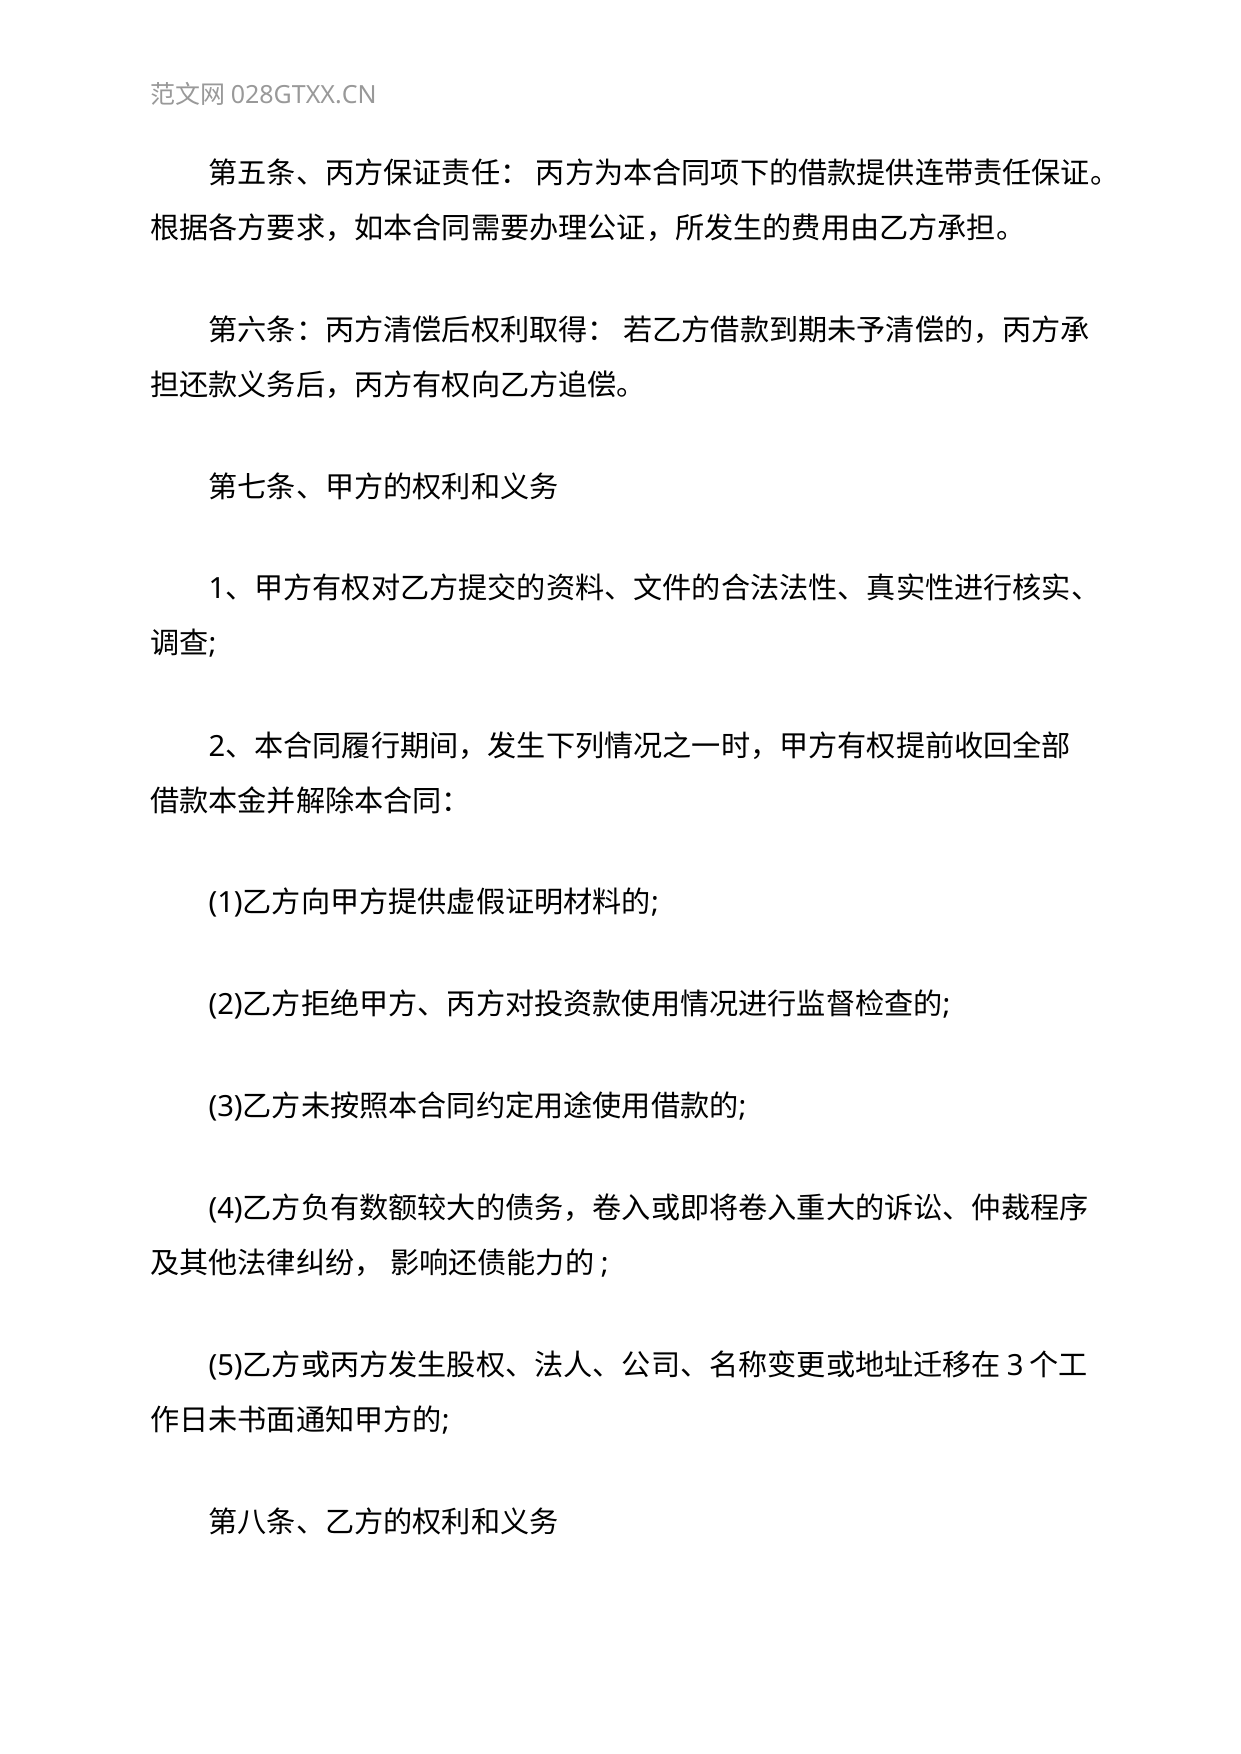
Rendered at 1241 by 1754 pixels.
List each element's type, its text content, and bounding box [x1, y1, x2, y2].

text (4)乙方负有数额较大的债务，卷入或即将卷入重大的诉讼、仲裁程序及其他法律纠纷， 影响还债能力的 ; [150, 1185, 1090, 1282]
text (1)乙方向甲方提供虚假证明材料的; [150, 879, 1090, 921]
text 第八条、乙方的权利和义务 [150, 1499, 1090, 1541]
text (5)乙方或丙方发生股权、法人、公司、名称变更或地址迁移在3个工作日未书面通知甲方的; [150, 1342, 1090, 1439]
text (2)乙方拒绝甲方、丙方对投资款使用情况进行监督检查的; [150, 981, 1090, 1023]
text 2、本合同履行期间，发生下列情况之一时，甲方有权提前收回全部借款本金并解除本合同： [150, 722, 1090, 819]
text 第六条：丙方清偿后权利取得： 若乙方借款到期未予清偿的，丙方承担还款义务后，丙方有权向乙方追偿。 [150, 307, 1090, 404]
text 第七条、甲方的权利和义务 [150, 463, 1090, 506]
text 1、甲方有权对乙方提交的资料、文件的合法法性、真实性进行核实、调查; [150, 565, 1090, 662]
text (3)乙方未按照本合同约定用途使用借款的; [150, 1083, 1090, 1125]
text 第五条、丙方保证责任： 丙方为本合同项下的借款提供连带责任保证。根据各方要求，如本合同需要办理公证，所发生的费用由乙方承担。 [150, 150, 1090, 247]
